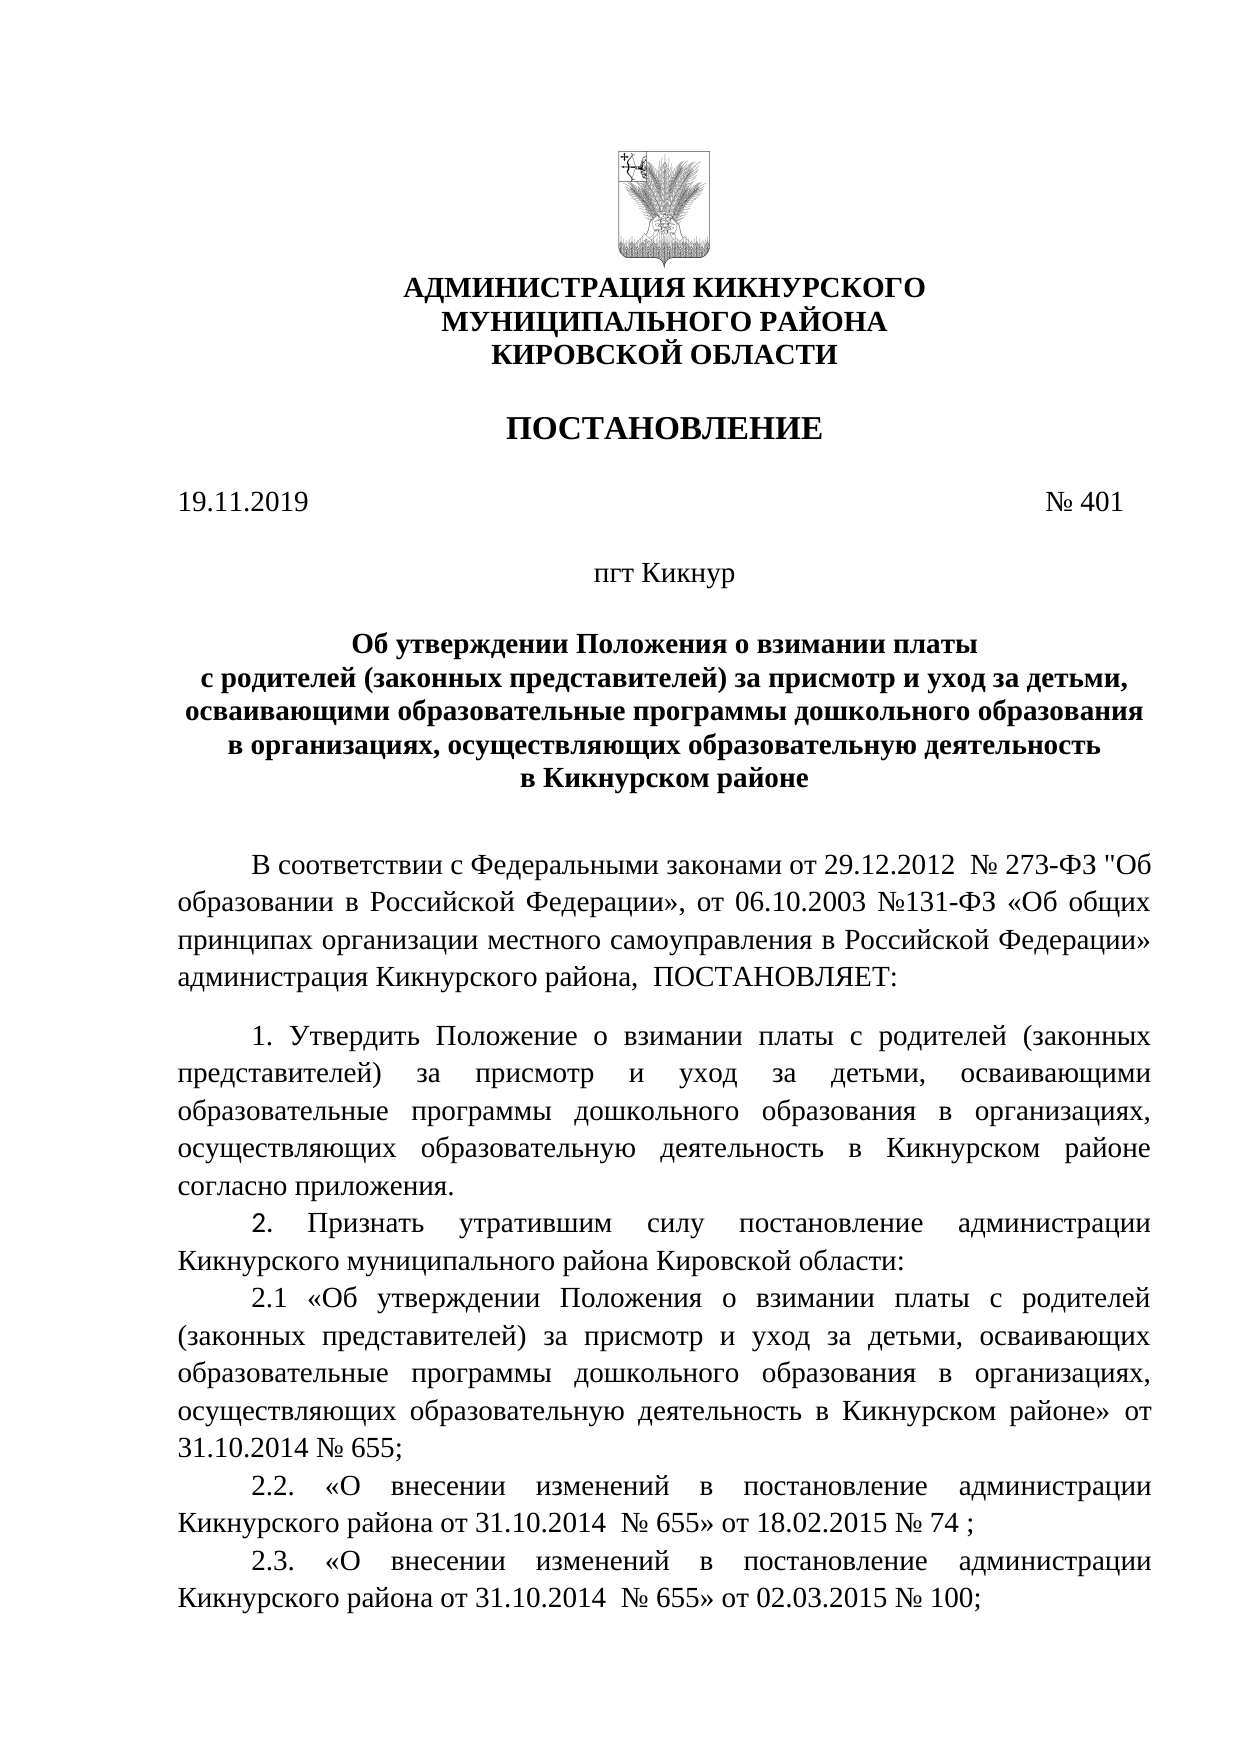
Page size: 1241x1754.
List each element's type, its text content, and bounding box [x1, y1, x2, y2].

text 2.3. «О внесении изменений в постановление администрации Кикнурского района от 31.10.2014 № 655» от 02.03.2015 № 100; [177, 1540, 1152, 1615]
text КИРОВСКОЙ ОБЛАСТИ [177, 337, 1152, 371]
text в Кикнурском районе [177, 761, 1152, 794]
picture [617, 151, 712, 271]
text 1. Утвердить Положение о взимании платы с родителей (законных представителей) за присмотр и уход за детьми, осваивающими образовательные программы дошкольного образования в организациях, осуществляющих образовательную деятельность в Кикнурском районе согласно приложения. [177, 1015, 1152, 1202]
text 2.2. «О внесении изменений в постановление администрации Кикнурского района от 31.10.2014 № 655» от 18.02.2015 № 74 ; [177, 1465, 1152, 1540]
text МУНИЦИПАЛЬНОГО РАЙОНА [177, 304, 1152, 337]
text 2.1 «Об утверждении Положения о взимании платы с родителей (законных представителей) за присмотр и уход за детьми, осваивающих образовательные программы дошкольного образования в организациях, осуществляющих образовательную деятельность в Кикнурском районе» от 31.10.2014 № 655; [177, 1277, 1152, 1465]
text АДМИНИСТРАЦИЯ КИКНУРСКОГО [177, 270, 1152, 304]
text ПОСТАНОВЛЕНИЕ [177, 408, 1152, 447]
text 19.11.2019 № 401 [177, 484, 1152, 518]
text 2. Признать утратившим силу постановление администрации Кикнурского муниципального района Кировской области: [177, 1202, 1152, 1277]
text Об утверждении Положения о взимании платы [177, 626, 1152, 660]
title В соответствии с Федеральными законами от 29.12.2012 № 273-ФЗ "Об образовании в Российской Федерации», от 06.10.2003 №131-ФЗ «Об общих принципах организации местного самоуправления в Российской Федерации» администрация Кикнурского района, ПОСТАНОВЛЯЕТ: [177, 844, 1152, 994]
text с родителей (законных представителей) за присмотр и уход за детьми, осваивающими образовательные программы дошкольного образования в организациях, осуществляющих образовательную деятельность [177, 660, 1152, 761]
text пгт Кикнур [177, 555, 1152, 589]
